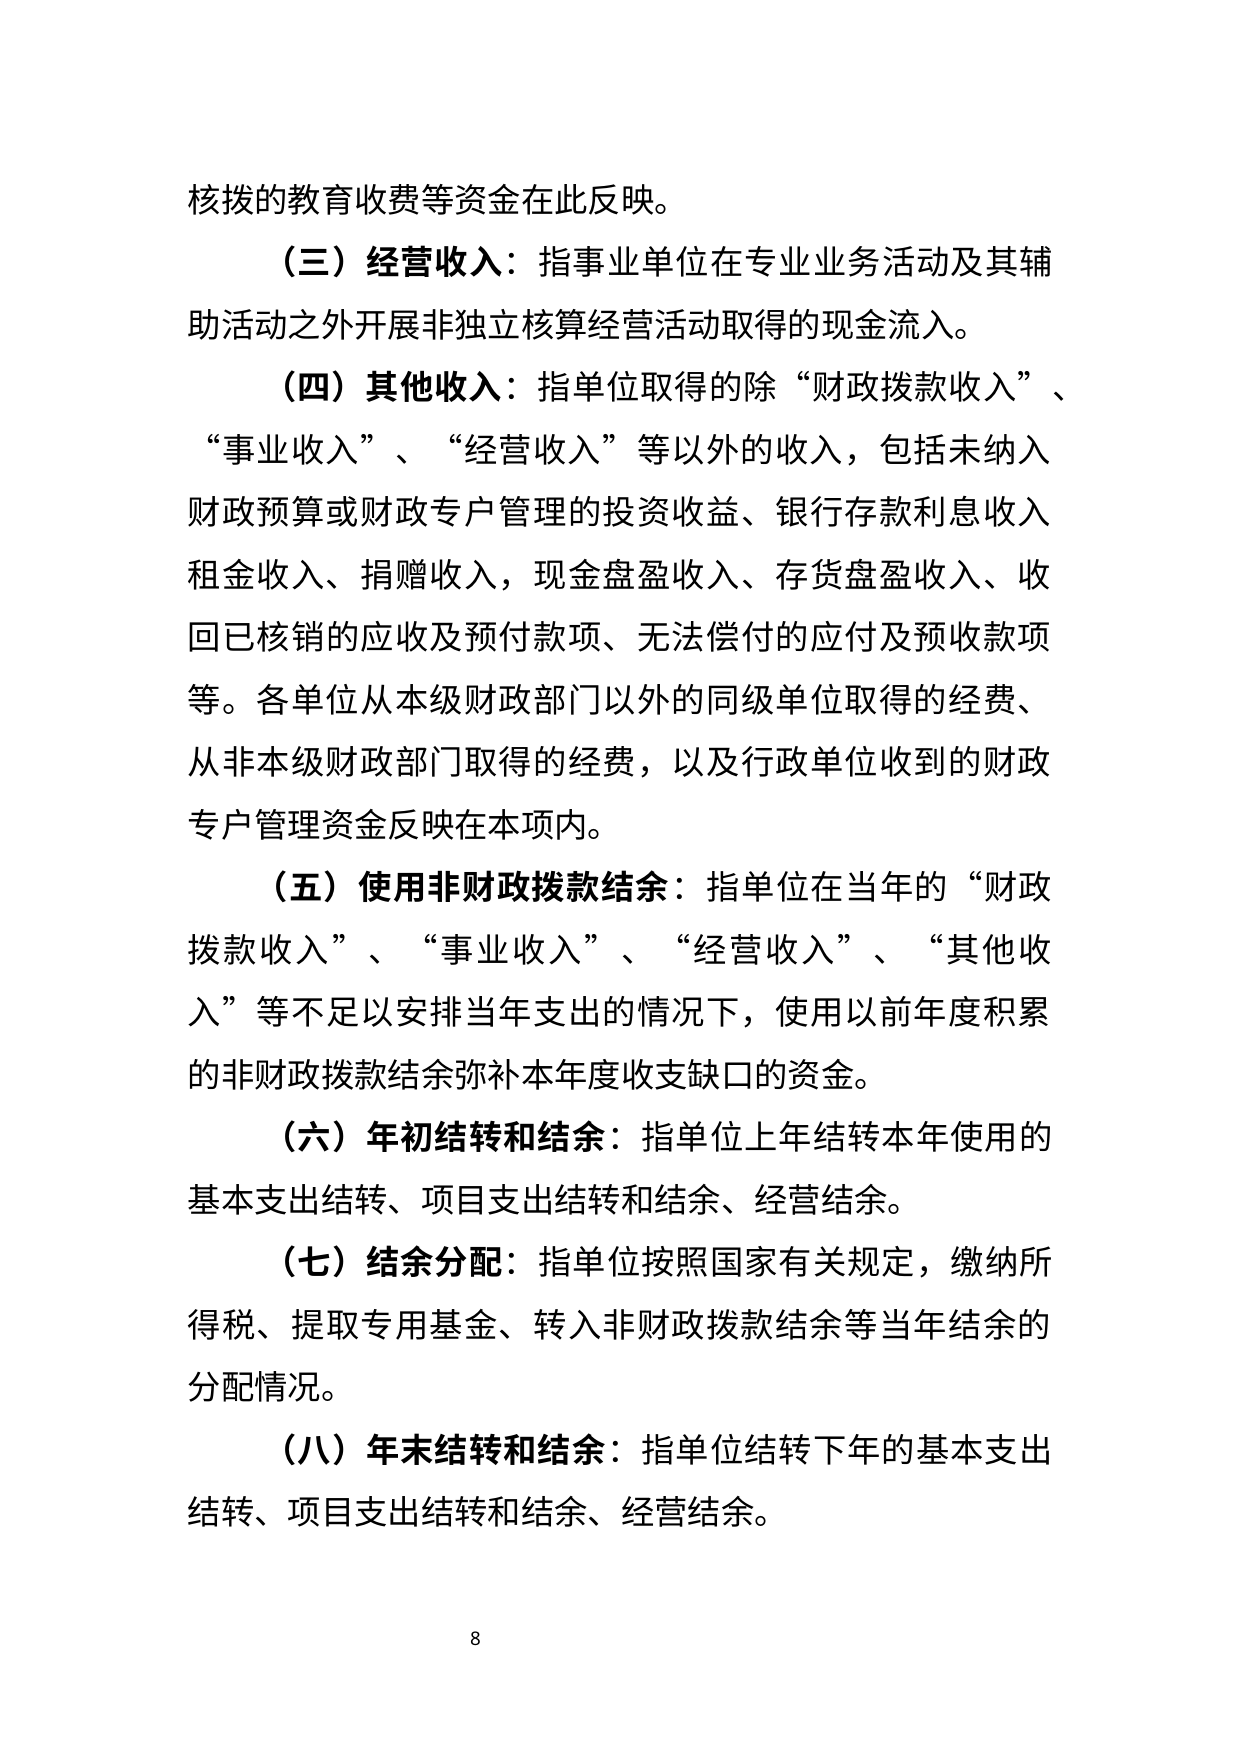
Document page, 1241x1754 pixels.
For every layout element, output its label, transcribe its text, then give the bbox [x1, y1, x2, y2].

text （四）其他收入：指单位取得的除“财政拨款收入”、“事业收入”、“经营收入”等以外的收入，包括未纳入财政预算或财政专户管理的投资收益、银行存款利息收入、租金收入、捐赠收入，现金盘盈收入、存货盘盈收入、收回已核销的应收及预付款项、无法偿付的应付及预收款项等。各单位从本级财政部门以外的同级单位取得的经费、从非本级财政部门取得的经费，以及行政单位收到的财政专户管理资金反映在本项内。 [187, 349, 1053, 849]
text （六）年初结转和结余：指单位上年结转本年使用的基本支出结转、项目支出结转和结余、经营结余。 [187, 1099, 1053, 1224]
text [187, 162, 1053, 224]
text （八）年末结转和结余：指单位结转下年的基本支出结转、项目支出结转和结余、经营结余。 [187, 1412, 1053, 1537]
text （五）使用非财政拨款结余：指单位在当年的“财政拨款收入”、“事业收入”、“经营收入”、“其他收入”等不足以安排当年支出的情况下，使用以前年度积累的非财政拨款结余弥补本年度收支缺口的资金。 [187, 849, 1053, 1099]
text （七）结余分配：指单位按照国家有关规定，缴纳所得税、提取专用基金、转入非财政拨款结余等当年结余的分配情况。 [187, 1224, 1053, 1412]
text （三）经营收入：指事业单位在专业业务活动及其辅助活动之外开展非独立核算经营活动取得的现金流入。 [187, 224, 1053, 349]
